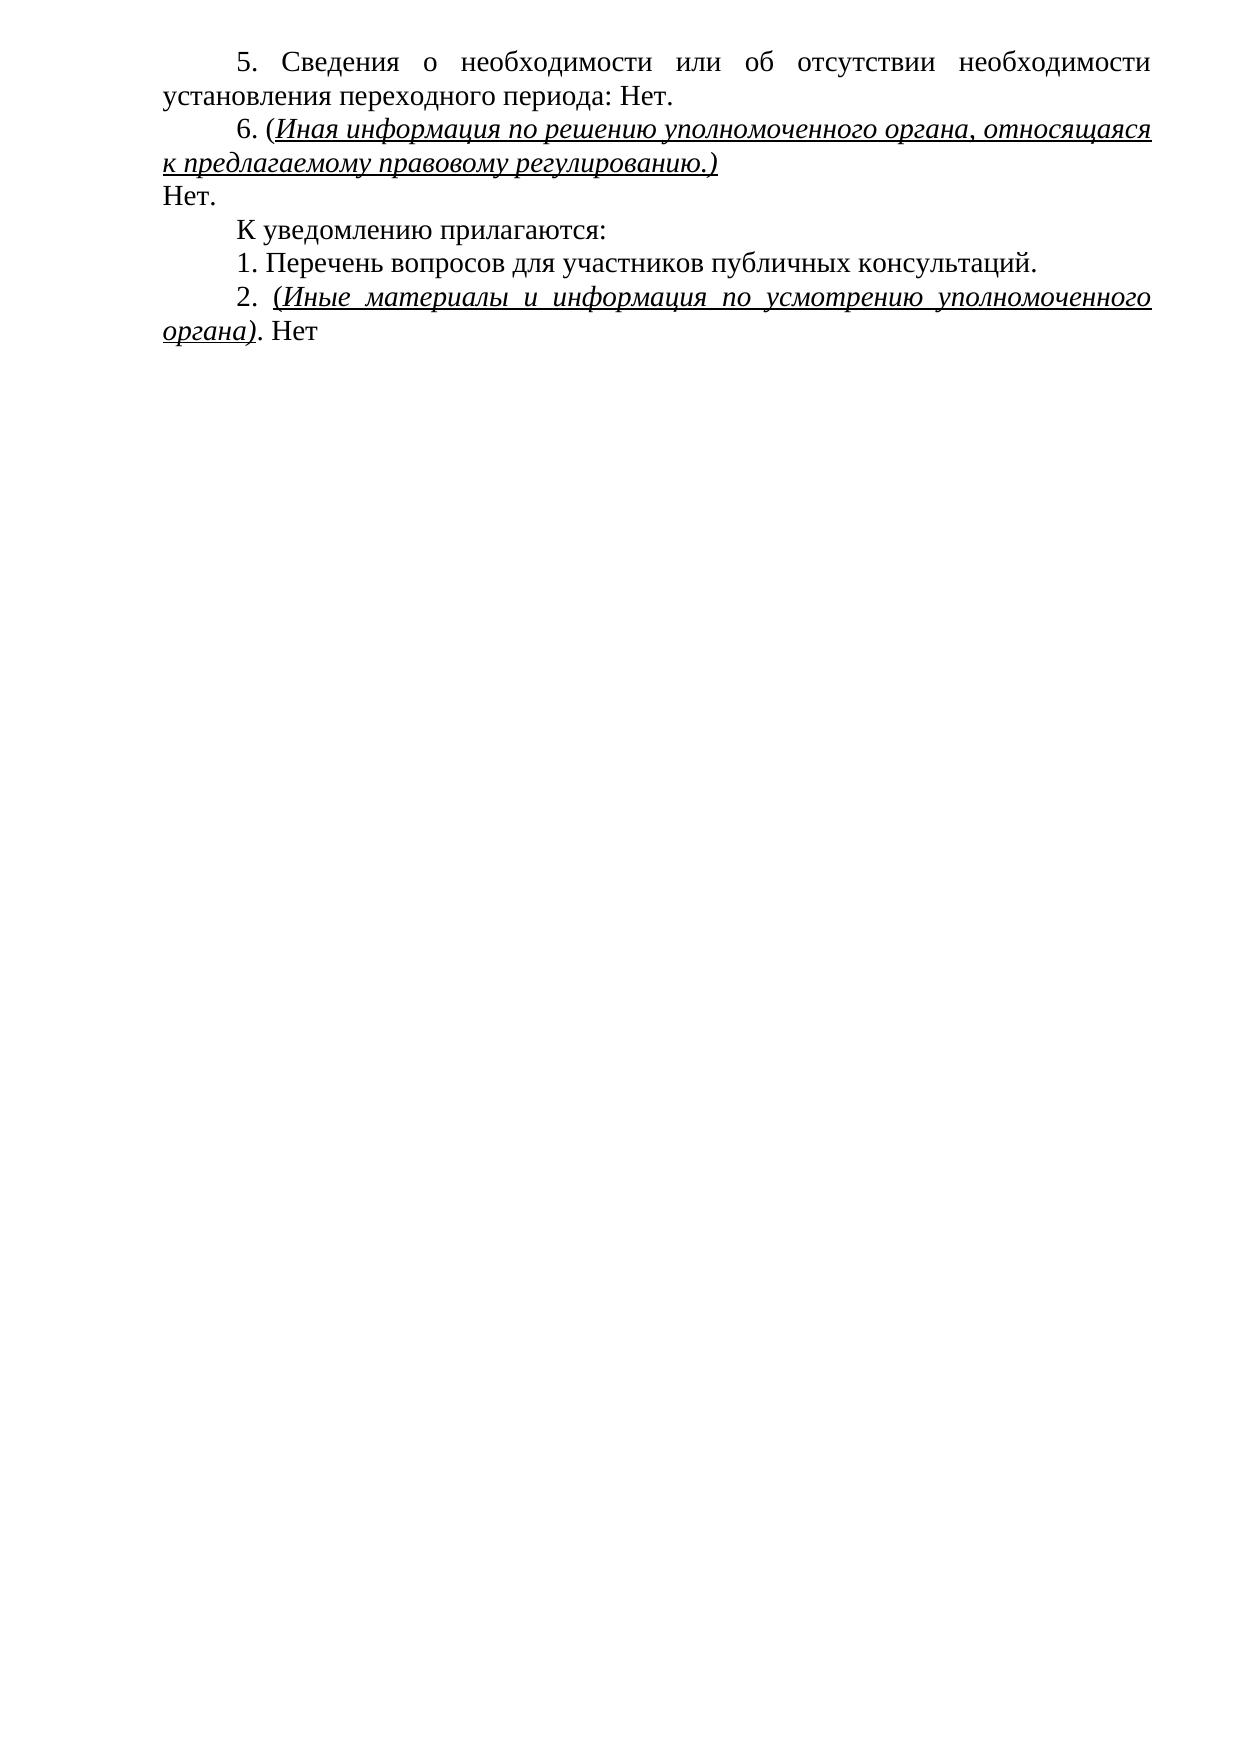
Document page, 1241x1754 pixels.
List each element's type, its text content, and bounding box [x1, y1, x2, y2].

text 2. (Иные материалы и информация по усмотрению уполномоченного органа). Нет [162, 279, 1152, 346]
text Нет. [162, 178, 1152, 212]
text 5. Сведения о необходимости или об отсутствии необходимости установления переходного периода: Нет. [162, 44, 1152, 111]
text К уведомлению прилагаются: [162, 212, 1152, 246]
text 6. (Иная информация по решению уполномоченного органа, относящаяся к предлагаемому правовому регулированию.) [162, 111, 1152, 178]
text 1. Перечень вопросов для участников публичных консультаций. [162, 246, 1152, 279]
